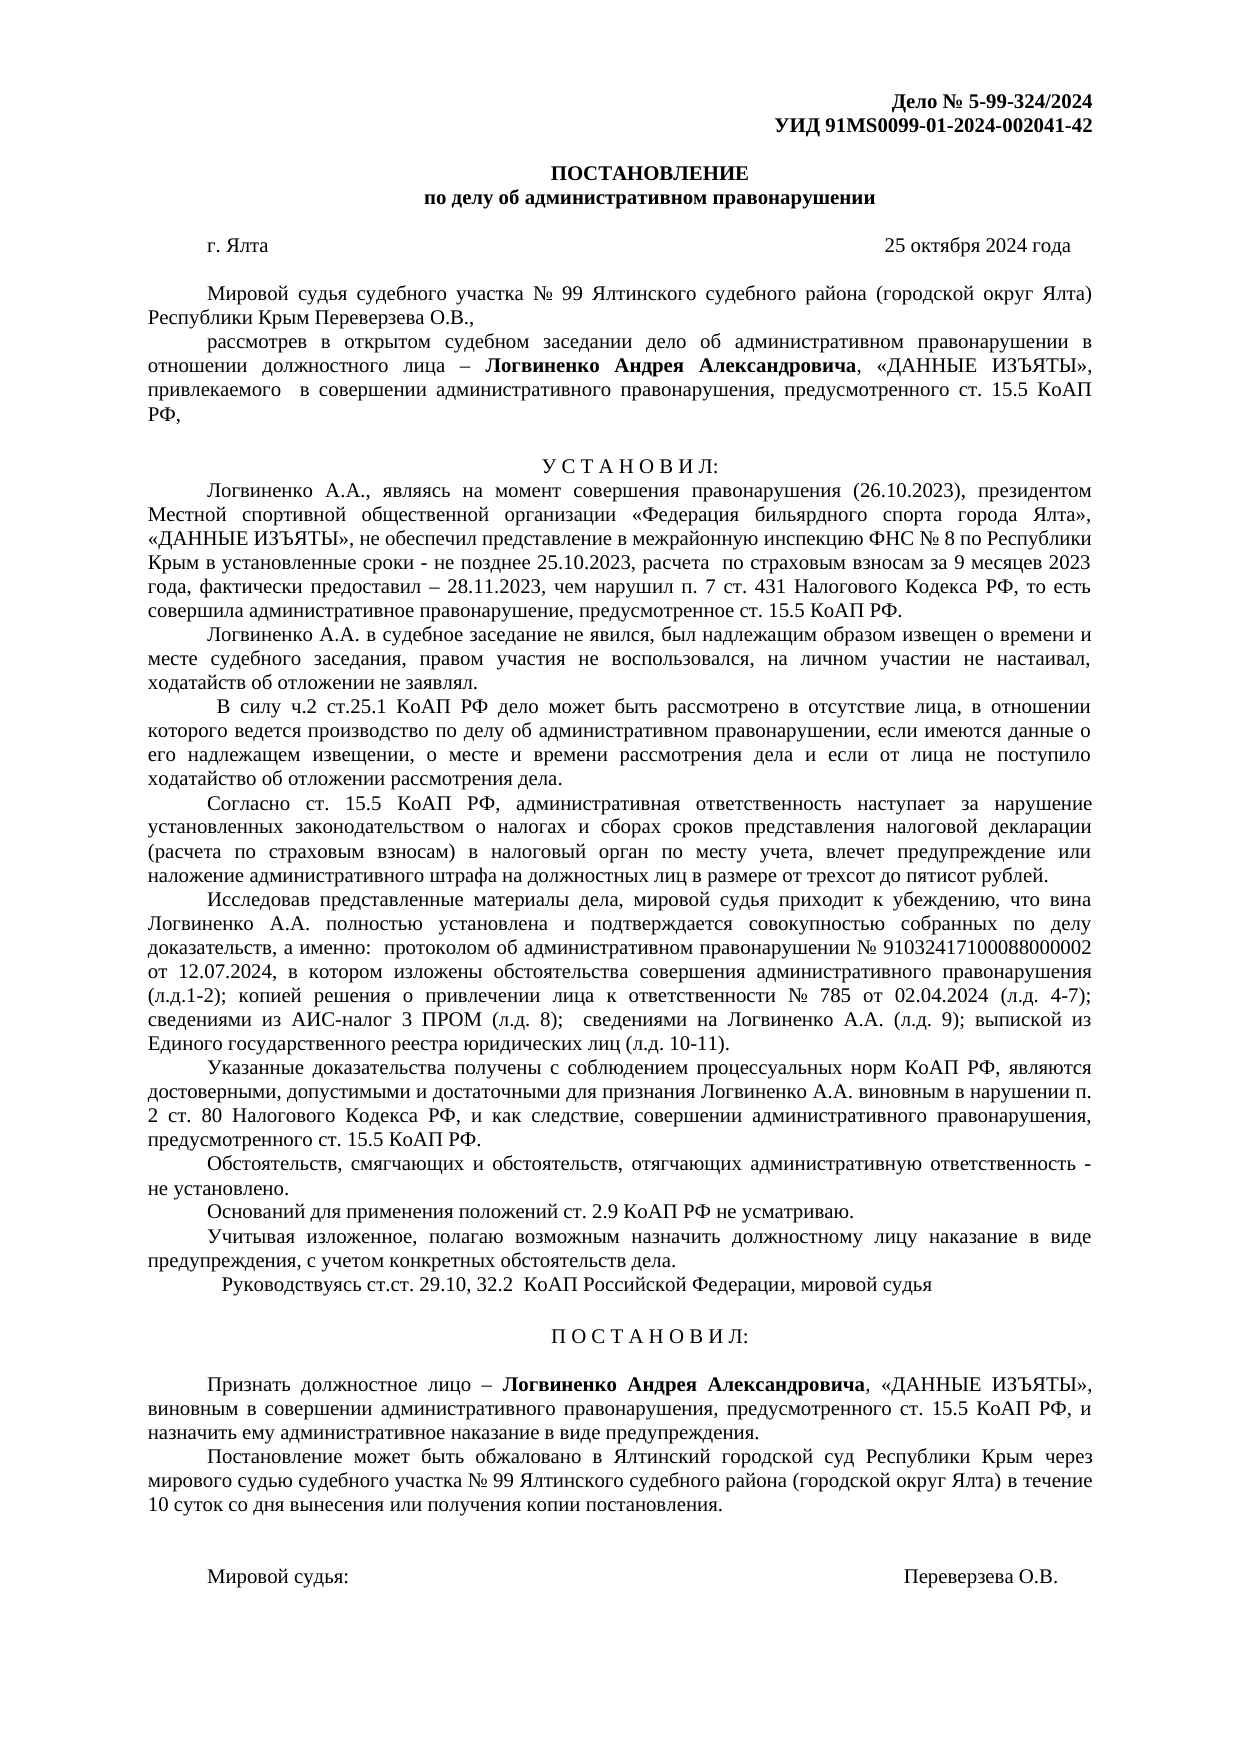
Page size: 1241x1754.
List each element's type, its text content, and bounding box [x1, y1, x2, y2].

text Мировой судья судебного участка № 99 Ялтинского судебного района (городской округ Ялта) Республики Крым Переверзева О.В., [148, 281, 1092, 329]
text В силу ч.2 ст.25.1 КоАП РФ дело может быть рассмотрено в отсутствие лица, в отношении которого ведется производство по делу об административном правонарушении, если имеются данные о его надлежащем извещении, о месте и времени рассмотрения дела и если от лица не поступило ходатайство об отложении рассмотрения дела. [148, 694, 1092, 790]
title УИД 91MS0099-01-2024-002041-42 [148, 113, 1092, 137]
text Руководствуясь ст.ст. 29.10, 32.2 КоАП Российской Федерации, мировой судья [148, 1272, 1092, 1296]
text по делу об административном правонарушении [148, 185, 1092, 209]
text Признать должностное лицо – Логвиненко Андрея Александровича, «ДАННЫЕ ИЗЪЯТЫ», виновным в совершении административного правонарушения, предусмотренного ст. 15.5 КоАП РФ, и назначить ему административное наказание в виде предупреждения. [148, 1372, 1092, 1444]
text Учитывая изложенное, полагаю возможным назначить должностному лицу наказание в виде предупреждения, с учетом конкретных обстоятельств дела. [148, 1223, 1092, 1272]
text Согласно ст. 15.5 КоАП РФ, административная ответственность наступает за нарушение установленных законодательством о налогах и сборах сроков представления налоговой декларации (расчета по страховым взносам) в налоговый орган по месту учета, влечет предупреждение или наложение административного штрафа на должностных лиц в размере от трехсот до пятисот рублей. [148, 790, 1092, 887]
text Обстоятельств, смягчающих и обстоятельств, отягчающих административную ответственность - не установлено. [148, 1151, 1092, 1199]
text Логвиненко А.А. в судебное заседание не явился, был надлежащим образом извещен о времени и месте судебного заседания, правом участия не воспользовался, на личном участии не настаивал, ходатайств об отложении не заявлял. [148, 622, 1092, 694]
text Указанные доказательства получены с соблюдением процессуальных норм КоАП РФ, являются достоверными, допустимыми и достаточными для признания Логвиненко А.А. виновным в нарушении п. 2 ст. 80 Налогового Кодекса РФ, и как следствие, совершении административного правонарушения, предусмотренного ст. 15.5 КоАП РФ. [148, 1055, 1092, 1151]
title Дело № 5-99-324/2024 [148, 89, 1092, 113]
title ПОСТАНОВЛЕНИЕ [148, 161, 1092, 185]
text Исследовав представленные материалы дела, мировой судья приходит к убеждению, что вина Логвиненко А.А. полностью установлена и подтверждается совокупностью собранных по делу доказательств, а именно: протоколом об административном правонарушении № 91032417100088000002 от 12.07.2024, в котором изложены обстоятельства совершения административного правонарушения (л.д.1-2); копией решения о привлечении лица к ответственности № 785 от 02.04.2024 (л.д. 4-7); сведениями из АИС-налог 3 ПРОМ (л.д. 8); сведениями на Логвиненко А.А. (л.д. 9); выпиской из Единого государственного реестра юридических лиц (л.д. 10-11). [148, 887, 1092, 1055]
text Постановление может быть обжаловано в Ялтинский городской суд Республики Крым через мирового судью судебного участка № 99 Ялтинского судебного района (городской округ Ялта) в течение 10 суток со дня вынесения или получения копии постановления. [148, 1444, 1092, 1516]
text Логвиненко А.А., являясь на момент совершения правонарушения (26.10.2023), президентом Местной спортивной общественной организации «Федерация бильярдного спорта города Ялта», «ДАННЫЕ ИЗЪЯТЫ», не обеспечил представление в межрайонную инспекцию ФНС № 8 по Республики Крым в установленные сроки - не позднее 25.10.2023, расчета по страховым взносам за 9 месяцев 2023 года, фактически предоставил – 28.11.2023, чем нарушил п. 7 ст. 431 Налогового Кодекса РФ, то есть совершила административное правонарушение, предусмотренное ст. 15.5 КоАП РФ. [148, 478, 1092, 622]
text П О С Т А Н О В И Л: [148, 1324, 1092, 1348]
text Оснований для применения положений ст. 2.9 КоАП РФ не усматриваю. [148, 1199, 1092, 1223]
text г. Ялта 25 октября 2024 года [148, 233, 1092, 257]
text Мировой судья: Переверзева О.В. [148, 1564, 1092, 1588]
text У С Т А Н О В И Л: [148, 453, 1092, 478]
text рассмотрев в открытом судебном заседании дело об административном правонарушении в отношении должностного лица – Логвиненко Андрея Александровича, «ДАННЫЕ ИЗЪЯТЫ», привлекаемого в совершении административного правонарушения, предусмотренного ст. 15.5 КоАП РФ, [148, 329, 1092, 426]
